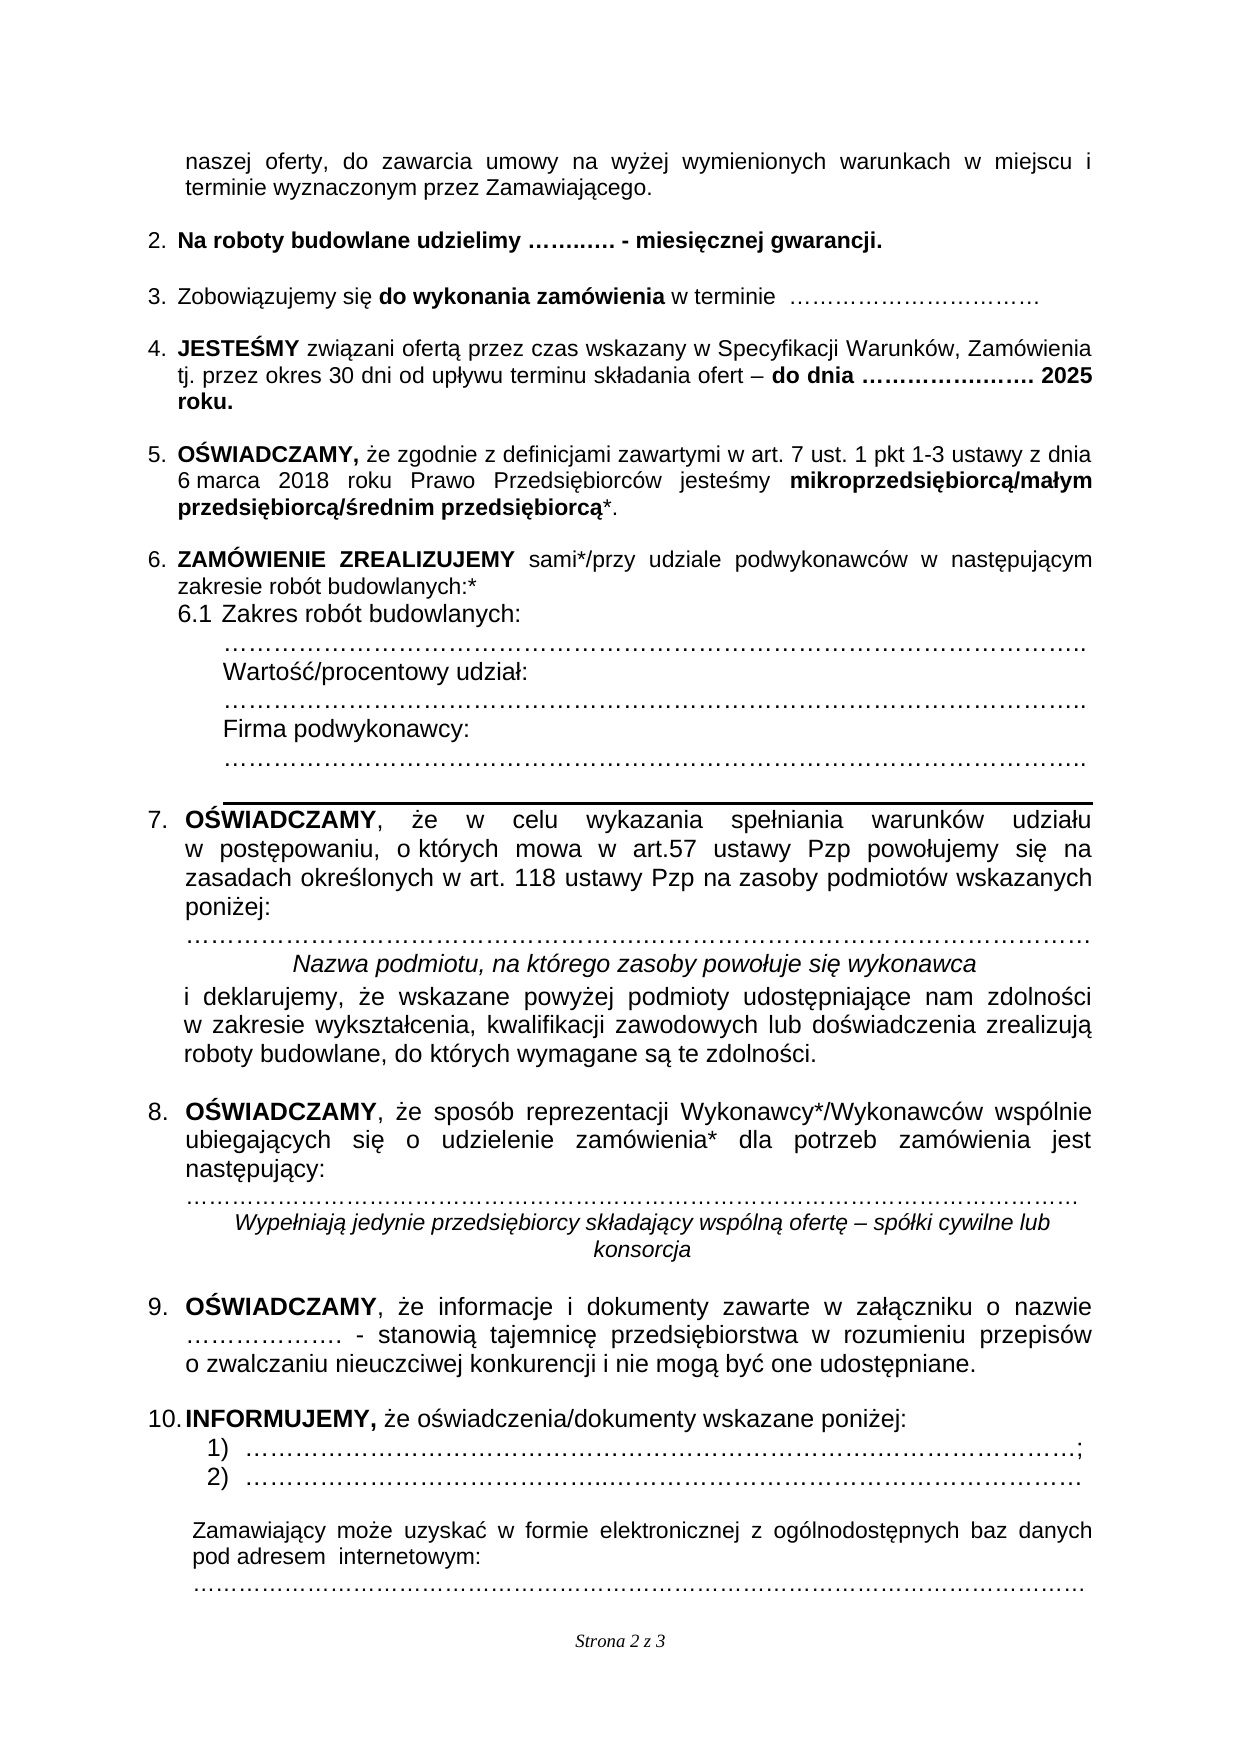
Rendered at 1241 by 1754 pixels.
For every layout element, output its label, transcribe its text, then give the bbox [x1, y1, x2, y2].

text ……………………………………………………………………………………………………… [185, 1183, 1093, 1209]
list Zobowiązujemy się do wykonania zamówienia w terminie …………………………… [148, 283, 1093, 309]
list Zakres robót budowlanych: [177, 599, 1093, 628]
text ……………………………………………………………………………………………………… [192, 1569, 1093, 1596]
list ………………………………………………………………………………………….. [223, 743, 1093, 771]
list Firma podwykonawcy: [223, 714, 1093, 743]
list JESTEŚMY związani ofertą przez czas wskazany w Specyfikacji Warunków, Zamówienia tj. przez okres 30 dni od upływu terminu składania ofert – do dnia …………….……. 2025 roku. [148, 335, 1093, 414]
text Zamawiający może uzyskać w formie elektronicznej z ogólnodostępnych baz danych pod adresem internetowym: [192, 1517, 1093, 1569]
list OŚWIADCZAMY, że w celu wykazania spełniania warunków udziału w postępowaniu, o których mowa w art.57 ustawy Pzp powołujemy się na zasadach określonych w art. 118 ustawy Pzp na zasoby podmiotów wskazanych poniżej: [147, 805, 1093, 920]
list ……………………………………………….……………………………………………… [185, 920, 1093, 949]
list OŚWIADCZAMY, że sposób reprezentacji Wykonawcy*/Wykonawców wspólnie ubiegających się o udzielenie zamówienia* dla potrzeb zamówienia jest następujący: [148, 1097, 1093, 1183]
list ZAMÓWIENIE ZREALIZUJEMY sami*/przy udziale podwykonawców w następującym zakresie robót budowlanych:* [148, 546, 1093, 599]
list Na roboty budowlane udzielimy ……..…. - miesięcznej gwarancji. [148, 227, 1093, 253]
list Wartość/procentowy udział: [223, 656, 1093, 685]
list ………………………………………………………………….……………………; [207, 1433, 1093, 1462]
list INFORMUJEMY, że oświadczenia/dokumenty wskazane poniżej: [148, 1404, 1093, 1433]
list ……………………………………..………………………………………………… [207, 1462, 1093, 1490]
list OŚWIADCZAMY, że informacje i dokumenty zawarte w załączniku o nazwie ………………. - stanowią tajemnicę przedsiębiorstwa w rozumieniu przepisów o zwalczaniu nieuczciwej konkurencji i nie mogą być one udostępniane. [148, 1292, 1093, 1378]
text Wypełniają jedynie przedsiębiorcy składający wspólną ofertę – spółki cywilne lub konsorcja [192, 1209, 1093, 1262]
list OŚWIADCZAMY, że zgodnie z definicjami zawartymi w art. 7 ust. 1 pkt 1-3 ustawy z dnia 6 marca 2018 roku Prawo Przedsiębiorców jesteśmy mikroprzedsiębiorcą/małym przedsiębiorcą/średnim przedsiębiorcą*. [148, 441, 1093, 520]
list ………………………………………………………………………………………….. [223, 685, 1093, 714]
list Nazwa podmiotu, na którego zasoby powołuje się wykonawca [177, 949, 1093, 978]
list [148, 148, 1093, 200]
list ………………………………………………………………………………………….. [223, 628, 1093, 656]
list i deklarujemy, że wskazane powyżej podmioty udostępniające nam zdolności w zakresie wykształcenia, kwalifikacji zawodowych lub doświadczenia zrealizują roboty budowlane, do których wymagane są te zdolności. [183, 982, 1093, 1068]
